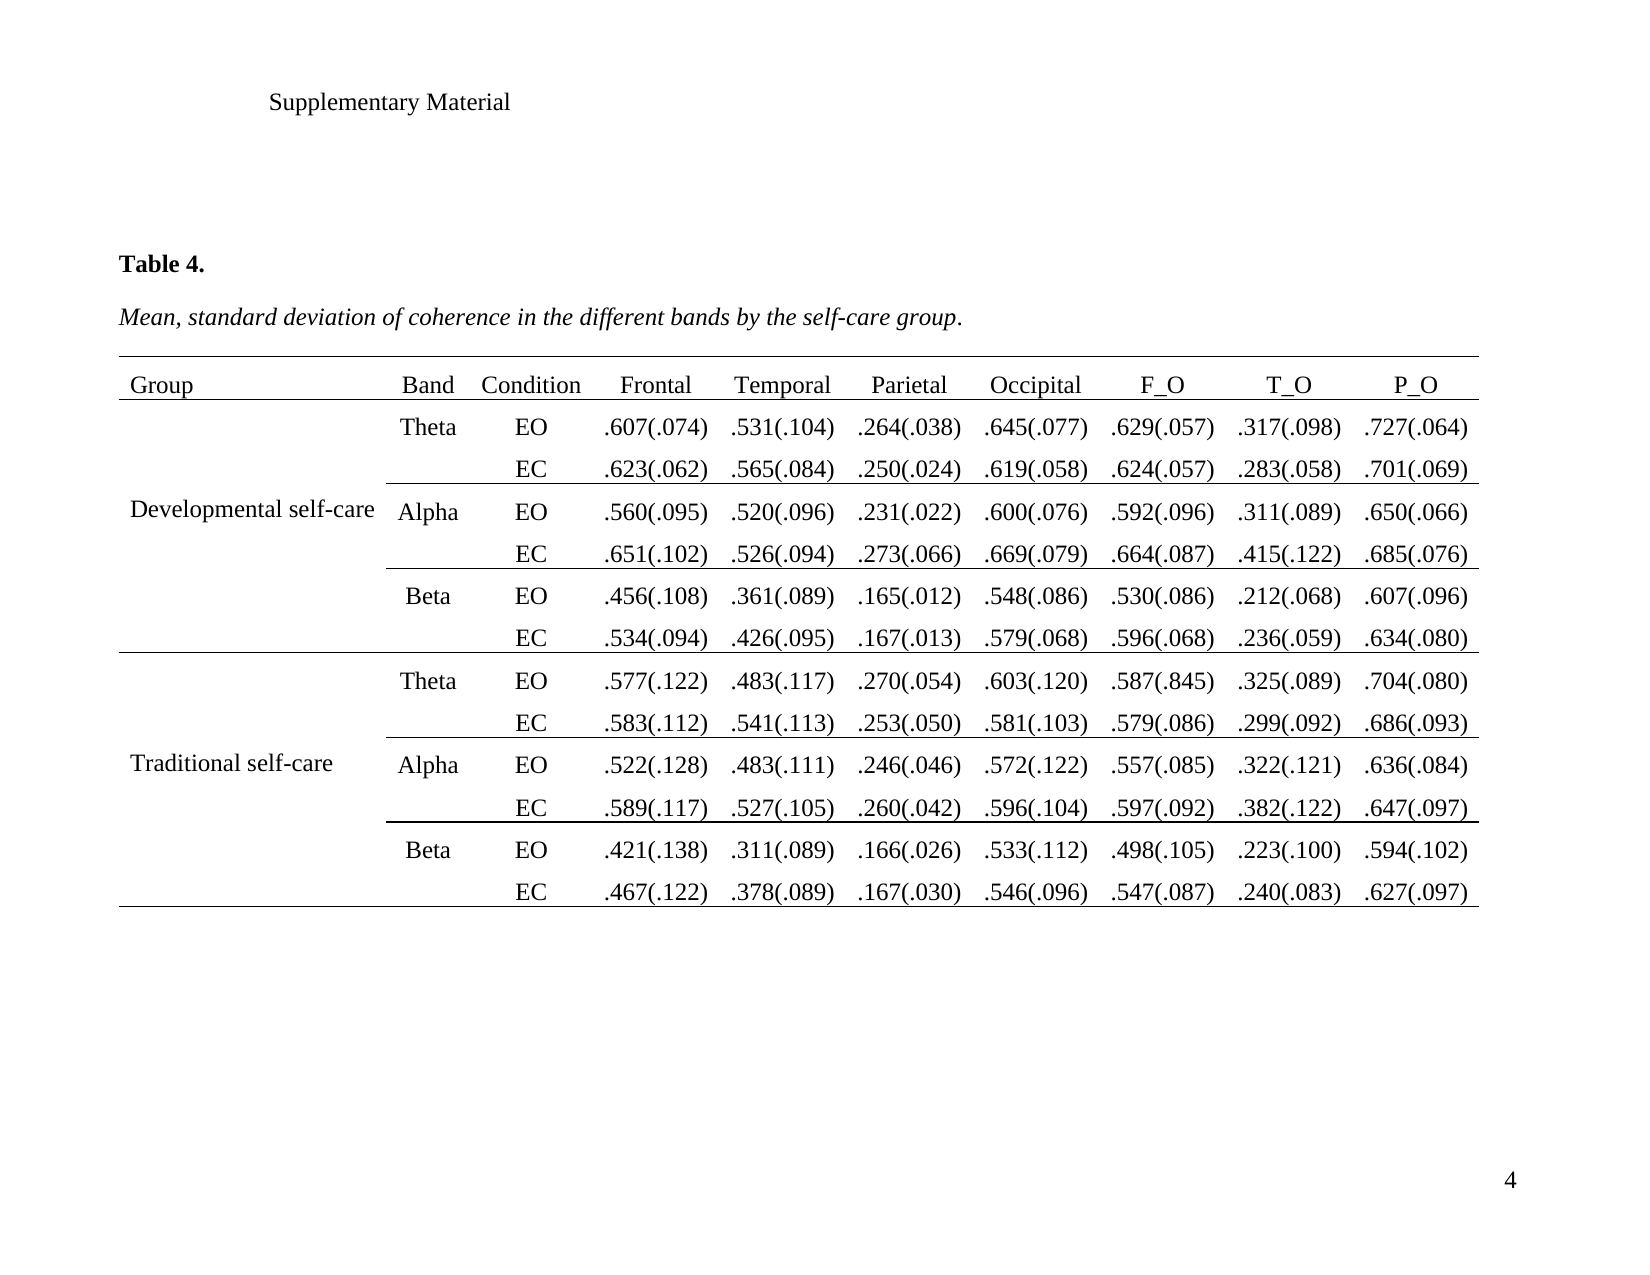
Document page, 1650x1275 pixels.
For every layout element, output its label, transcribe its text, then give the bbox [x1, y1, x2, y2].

table_cell .531(.104) [719, 400, 846, 441]
table_cell .597(.092) [1099, 779, 1226, 821]
table_cell .483(.117) [719, 653, 846, 694]
table_cell .382(.122) [1226, 779, 1352, 821]
table_cell .645(.077) [973, 400, 1099, 441]
table_cell .607(.074) [593, 400, 719, 441]
table_cell .581(.103) [973, 695, 1099, 737]
table_cell EC [470, 610, 592, 652]
table_header Band [386, 357, 470, 398]
text Mean, standard deviation of coherence in the different bands by the self-care group. [118, 302, 1531, 331]
table_cell .166(.026) [846, 823, 972, 864]
table_cell .253(.050) [846, 695, 972, 737]
table_cell .572(.122) [973, 738, 1099, 779]
table_cell .685(.076) [1353, 525, 1479, 568]
table_cell .686(.093) [1353, 695, 1479, 737]
table_cell EC [470, 441, 592, 483]
table_cell .592(.096) [1099, 484, 1226, 525]
table_header P_O [1353, 357, 1479, 398]
table_cell .273(.066) [846, 525, 972, 568]
table_cell .322(.121) [1226, 738, 1352, 779]
table_cell .520(.096) [719, 484, 846, 525]
table_header Group [119, 357, 386, 398]
table_cell .534(.094) [593, 610, 719, 652]
table_cell Beta [386, 569, 470, 652]
table_cell .467(.122) [593, 864, 719, 906]
table_cell .589(.117) [593, 779, 719, 821]
table_cell .565(.084) [719, 441, 846, 483]
table_cell .165(.012) [846, 569, 972, 610]
table_cell .596(.104) [973, 779, 1099, 821]
table_cell EO [470, 823, 592, 864]
table_cell .541(.113) [719, 695, 846, 737]
table_cell .526(.094) [719, 525, 846, 568]
table_cell .669(.079) [973, 525, 1099, 568]
table_header Frontal [593, 357, 719, 398]
table_cell .579(.068) [973, 610, 1099, 652]
table_cell .283(.058) [1226, 441, 1352, 483]
table_cell .547(.087) [1099, 864, 1226, 906]
table_cell .704(.080) [1353, 653, 1479, 694]
table_cell Theta [386, 653, 470, 737]
table_cell Traditional self-care [119, 653, 386, 906]
table_cell EC [470, 525, 592, 568]
table_cell .624(.057) [1099, 441, 1226, 483]
table_cell .619(.058) [973, 441, 1099, 483]
table_cell .167(.013) [846, 610, 972, 652]
table_cell .530(.086) [1099, 569, 1226, 610]
table_header Occipital [973, 357, 1099, 398]
table_cell .522(.128) [593, 738, 719, 779]
table_cell .483(.111) [719, 738, 846, 779]
table_cell .548(.086) [973, 569, 1099, 610]
table_cell .594(.102) [1353, 823, 1479, 864]
table_header F_O [1099, 357, 1226, 398]
table_cell .577(.122) [593, 653, 719, 694]
table_cell .629(.057) [1099, 400, 1226, 441]
table_header Parietal [846, 357, 972, 398]
table_cell .167(.030) [846, 864, 972, 906]
table_cell .426(.095) [719, 610, 846, 652]
table_cell .361(.089) [719, 569, 846, 610]
table_cell EC [470, 864, 592, 906]
table_cell .456(.108) [593, 569, 719, 610]
table_cell .311(.089) [1226, 484, 1352, 525]
table_cell EO [470, 653, 592, 694]
table_cell .498(.105) [1099, 823, 1226, 864]
table_cell .727(.064) [1353, 400, 1479, 441]
text Table 4. [118, 249, 1531, 277]
table_cell .634(.080) [1353, 610, 1479, 652]
table_cell .231(.022) [846, 484, 972, 525]
table_cell .650(.066) [1353, 484, 1479, 525]
table_cell .664(.087) [1099, 525, 1226, 568]
table_cell Beta [386, 823, 470, 906]
table_cell .607(.096) [1353, 569, 1479, 610]
table_cell .557(.085) [1099, 738, 1226, 779]
table_cell .311(.089) [719, 823, 846, 864]
table_cell .317(.098) [1226, 400, 1352, 441]
table_cell .378(.089) [719, 864, 846, 906]
table_cell .579(.086) [1099, 695, 1226, 737]
table_cell .583(.112) [593, 695, 719, 737]
table_cell .527(.105) [719, 779, 846, 821]
table_cell .647(.097) [1353, 779, 1479, 821]
table_cell .246(.046) [846, 738, 972, 779]
table_cell .560(.095) [593, 484, 719, 525]
table_cell .270(.054) [846, 653, 972, 694]
table_cell .240(.083) [1226, 864, 1352, 906]
table_cell .627(.097) [1353, 864, 1479, 906]
table_cell .623(.062) [593, 441, 719, 483]
table_cell .596(.068) [1099, 610, 1226, 652]
table_cell .223(.100) [1226, 823, 1352, 864]
table_cell EO [470, 400, 592, 441]
table_cell .603(.120) [973, 653, 1099, 694]
table_cell .651(.102) [593, 525, 719, 568]
table_cell .587(.845) [1099, 653, 1226, 694]
table_cell Theta [386, 400, 470, 483]
table_cell EO [470, 484, 592, 525]
table_cell EC [470, 779, 592, 821]
table_cell .299(.092) [1226, 695, 1352, 737]
table_cell .600(.076) [973, 484, 1099, 525]
table_cell Alpha [386, 738, 470, 821]
table_header T_O [1226, 357, 1352, 398]
table_cell Alpha [386, 484, 470, 568]
table_cell .546(.096) [973, 864, 1099, 906]
table_cell .260(.042) [846, 779, 972, 821]
table_cell .415(.122) [1226, 525, 1352, 568]
table_cell .421(.138) [593, 823, 719, 864]
table_cell EC [470, 695, 592, 737]
table_cell .325(.089) [1226, 653, 1352, 694]
table_cell EO [470, 569, 592, 610]
table_cell .250(.024) [846, 441, 972, 483]
table_cell .212(.068) [1226, 569, 1352, 610]
table_cell .636(.084) [1353, 738, 1479, 779]
table_header Condition [470, 357, 592, 398]
table_cell .264(.038) [846, 400, 972, 441]
table_cell .701(.069) [1353, 441, 1479, 483]
table_cell EO [470, 738, 592, 779]
table_cell .533(.112) [973, 823, 1099, 864]
table_cell Developmental self-care [119, 400, 386, 652]
table_cell .236(.059) [1226, 610, 1352, 652]
table_header Temporal [719, 357, 846, 398]
